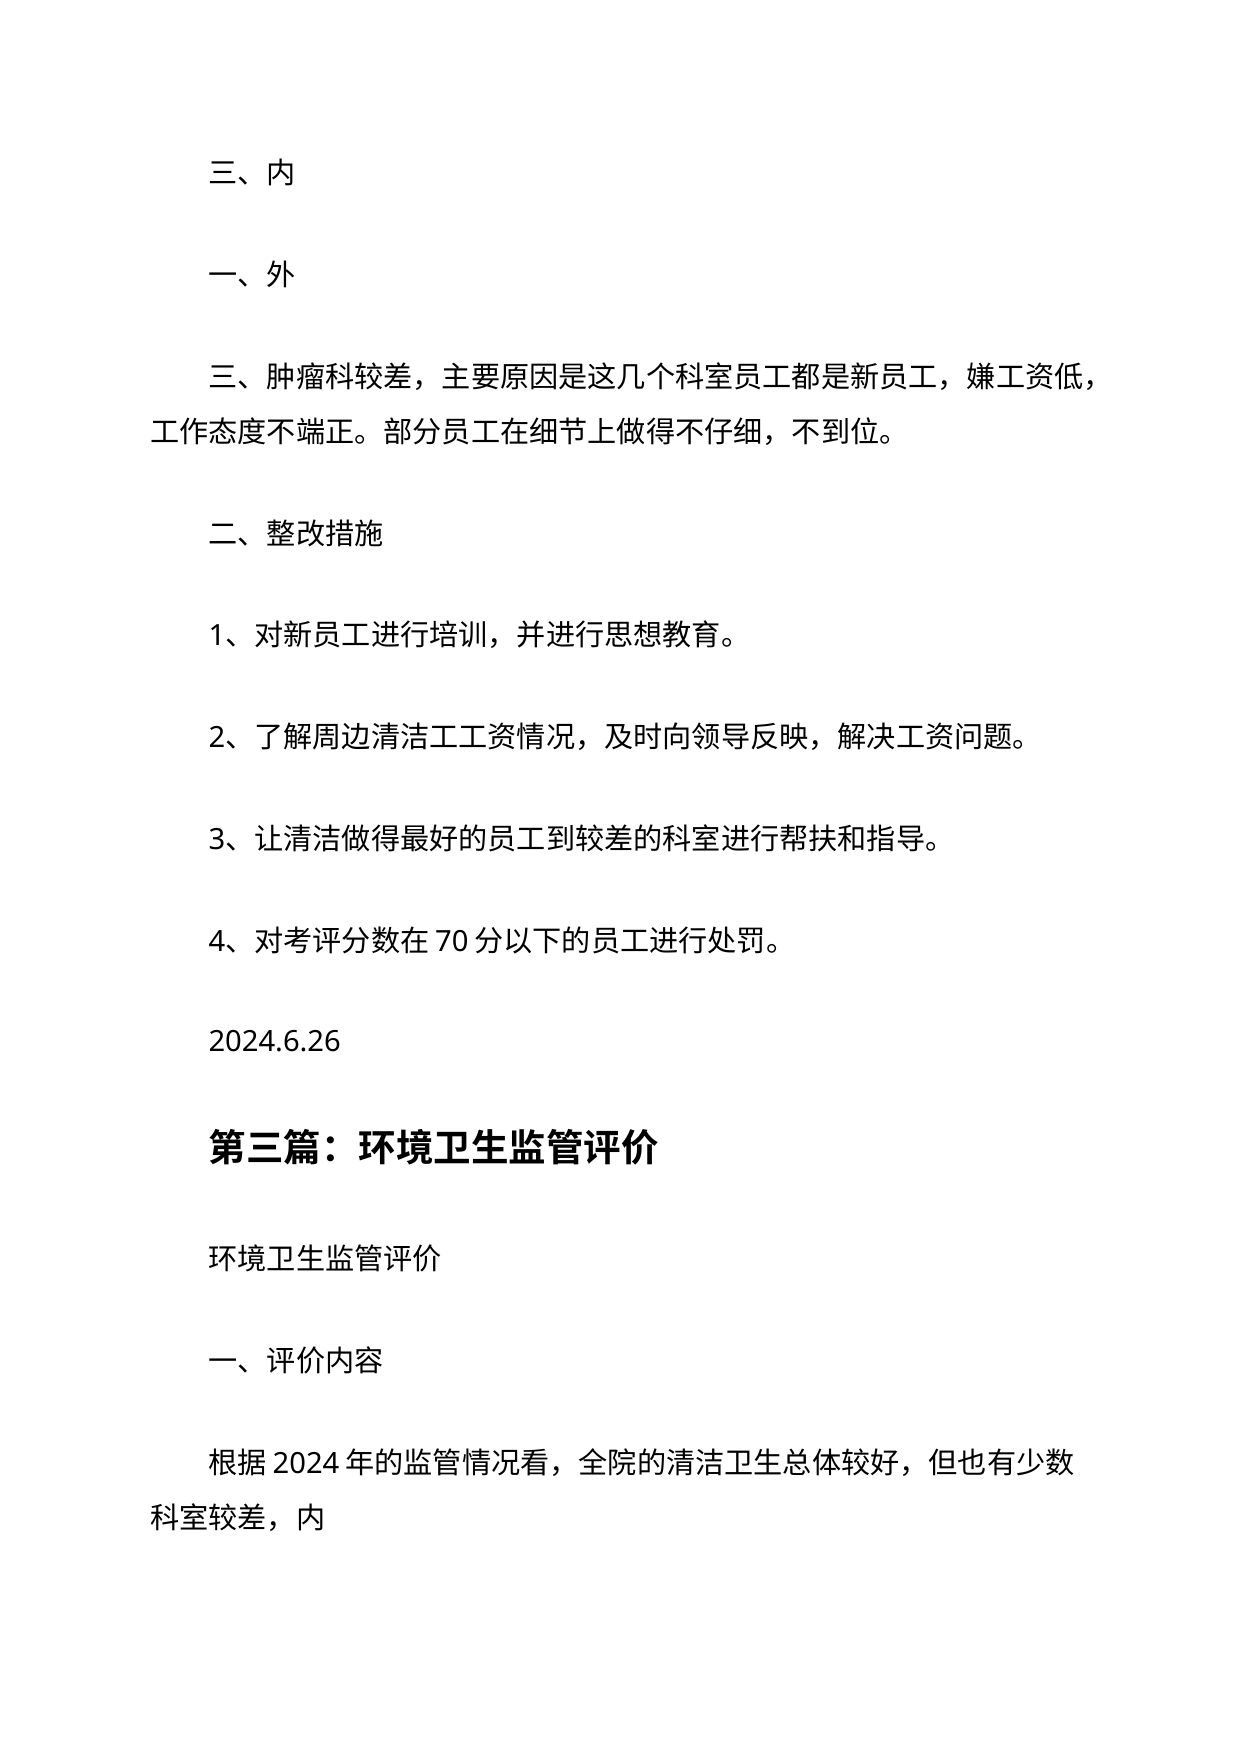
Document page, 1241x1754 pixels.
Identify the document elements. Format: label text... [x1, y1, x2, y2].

text 一、评价内容 [150, 1337, 1090, 1380]
text 3、让清洁做得最好的员工到较差的科室进行帮扶和指导。 [150, 816, 1090, 858]
text 三、肿瘤科较差，主要原因是这几个科室员工都是新员工，嫌工资低，工作态度不端正。部分员工在细节上做得不仔细，不到位。 [150, 353, 1090, 451]
text 环境卫生监管评价 [150, 1236, 1090, 1278]
text 根据2024年的监管情况看，全院的清洁卫生总体较好，但也有少数科室较差，内 [150, 1439, 1090, 1537]
text 2024.6.26 [150, 1020, 1090, 1059]
text 一、外 [150, 252, 1090, 294]
text 2、了解周边清洁工工资情况，及时向领导反映，解决工资问题。 [150, 714, 1090, 756]
text 4、对考评分数在70分以下的员工进行处罚。 [150, 918, 1090, 960]
text 1、对新员工进行培训，并进行思想教育。 [150, 612, 1090, 654]
text 第三篇：环境卫生监管评价 [150, 1118, 1090, 1173]
text 二、整改措施 [150, 510, 1090, 552]
text 三、内 [150, 150, 1090, 192]
